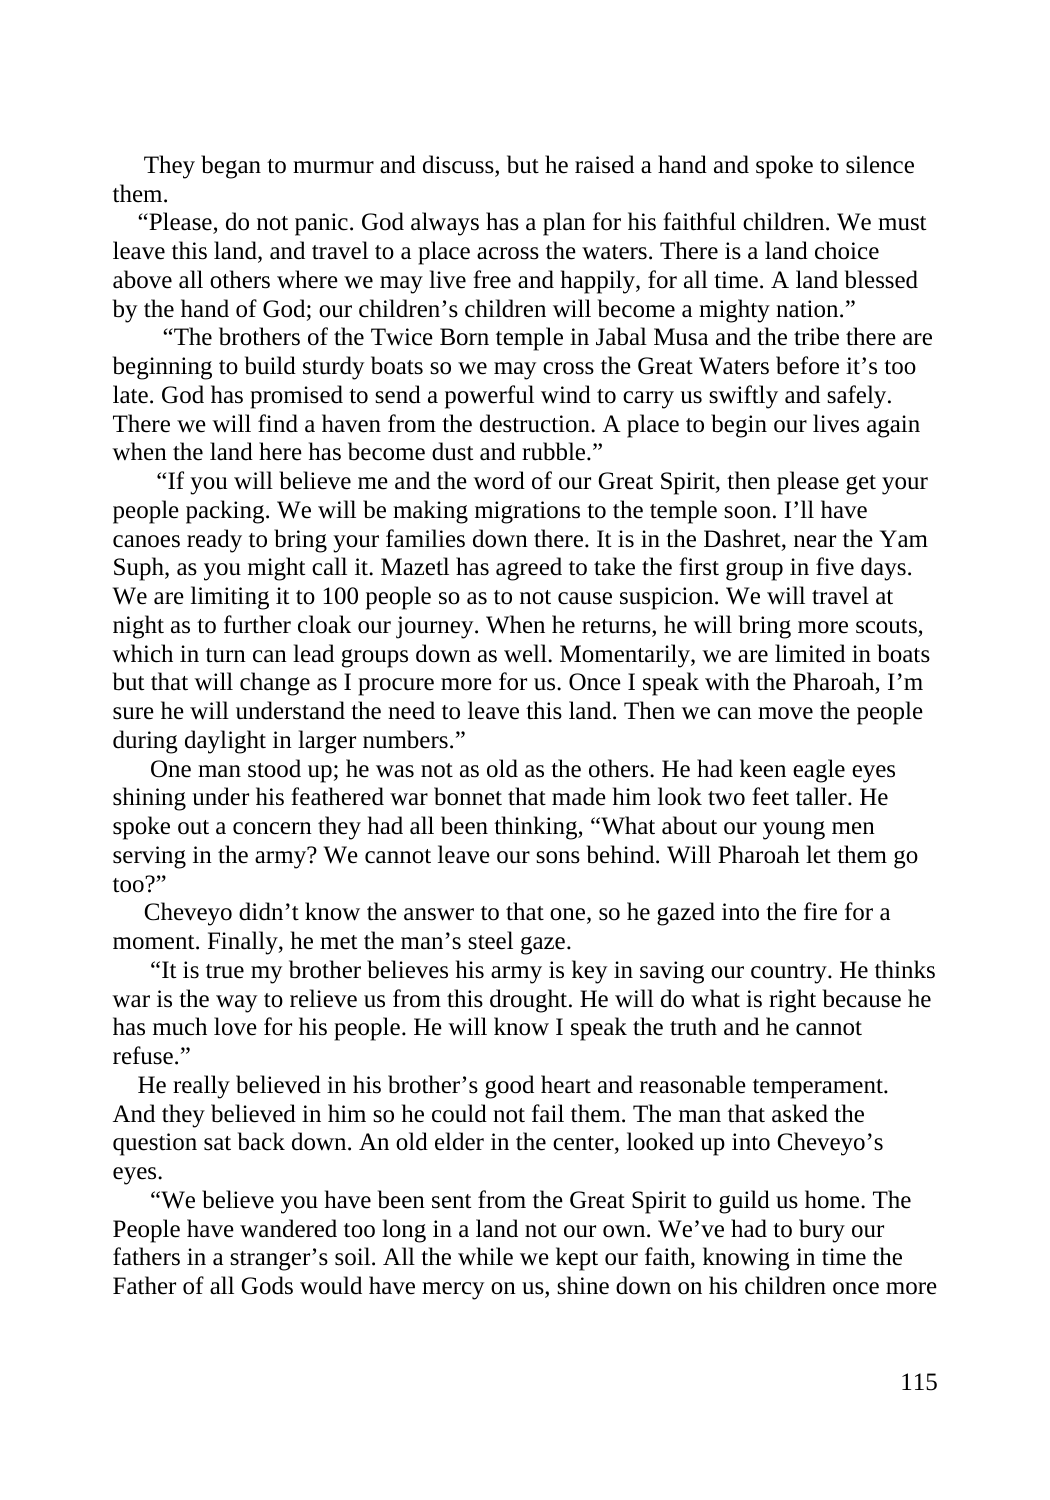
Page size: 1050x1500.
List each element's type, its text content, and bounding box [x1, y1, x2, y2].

text “It is true my brother believes his army is key in saving our country. He thinks war is the way to relieve us from this drought. He will do what is right because he has much love for his people. He will know I speak the truth and he cannot refuse.” [112, 955, 937, 1070]
text Cheveyo didn’t know the answer to that one, so he gazed into the fire for a moment. Finally, he met the man’s steel gaze. [112, 897, 937, 955]
text They began to murmur and discuss, but he raised a hand and spoke to silence them. [112, 150, 937, 207]
text “The brothers of the Twice Born temple in Jabal Musa and the tribe there are beginning to build sturdy boats so we may cross the Great Waters before it’s too late. God has promised to send a powerful wind to carry us swiftly and safely. There we will find a haven from the destruction. A place to begin our lives again when the land here has become dust and rubble.” [112, 322, 937, 466]
text “Please, do not panic. God always has a plan for his faithful children. We must leave this land, and travel to a place across the waters. There is a land choice above all others where we may live free and happily, for all time. A land blessed by the hand of God; our children’s children will become a mighty nation.” [112, 207, 937, 322]
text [112, 1185, 937, 1300]
text “If you will believe me and the word of our Great Spirit, then please get your people packing. We will be making migrations to the temple soon. I’ll have canoes ready to bring your families down there. It is in the Dashret, near the Yam Suph, as you might call it. Mazetl has agreed to take the first group in five days. We are limiting it to 100 people so as to not cause suspicion. We will travel at night as to further cloak our journey. When he returns, he will bring more scouts, which in turn can lead groups down as well. Momentarily, we are limited in boats but that will change as I procure more for us. Once I speak with the Pharoah, I’m sure he will understand the need to leave this land. Then we can move the people during daylight in larger numbers.” [112, 466, 937, 754]
text One man stood up; he was not as old as the others. He had keen eagle eyes shining under his feathered war bonnet that made him look two feet taller. He spoke out a concern they had all been thinking, “What about our young men serving in the army? We cannot leave our sons behind. Will Pharoah let them go too?” [112, 754, 937, 897]
text He really believed in his brother’s good heart and reasonable temperament. And they believed in him so he could not fail them. The man that asked the question sat back down. An old elder in the center, looked up into Cheveyo’s eyes. [112, 1070, 937, 1185]
